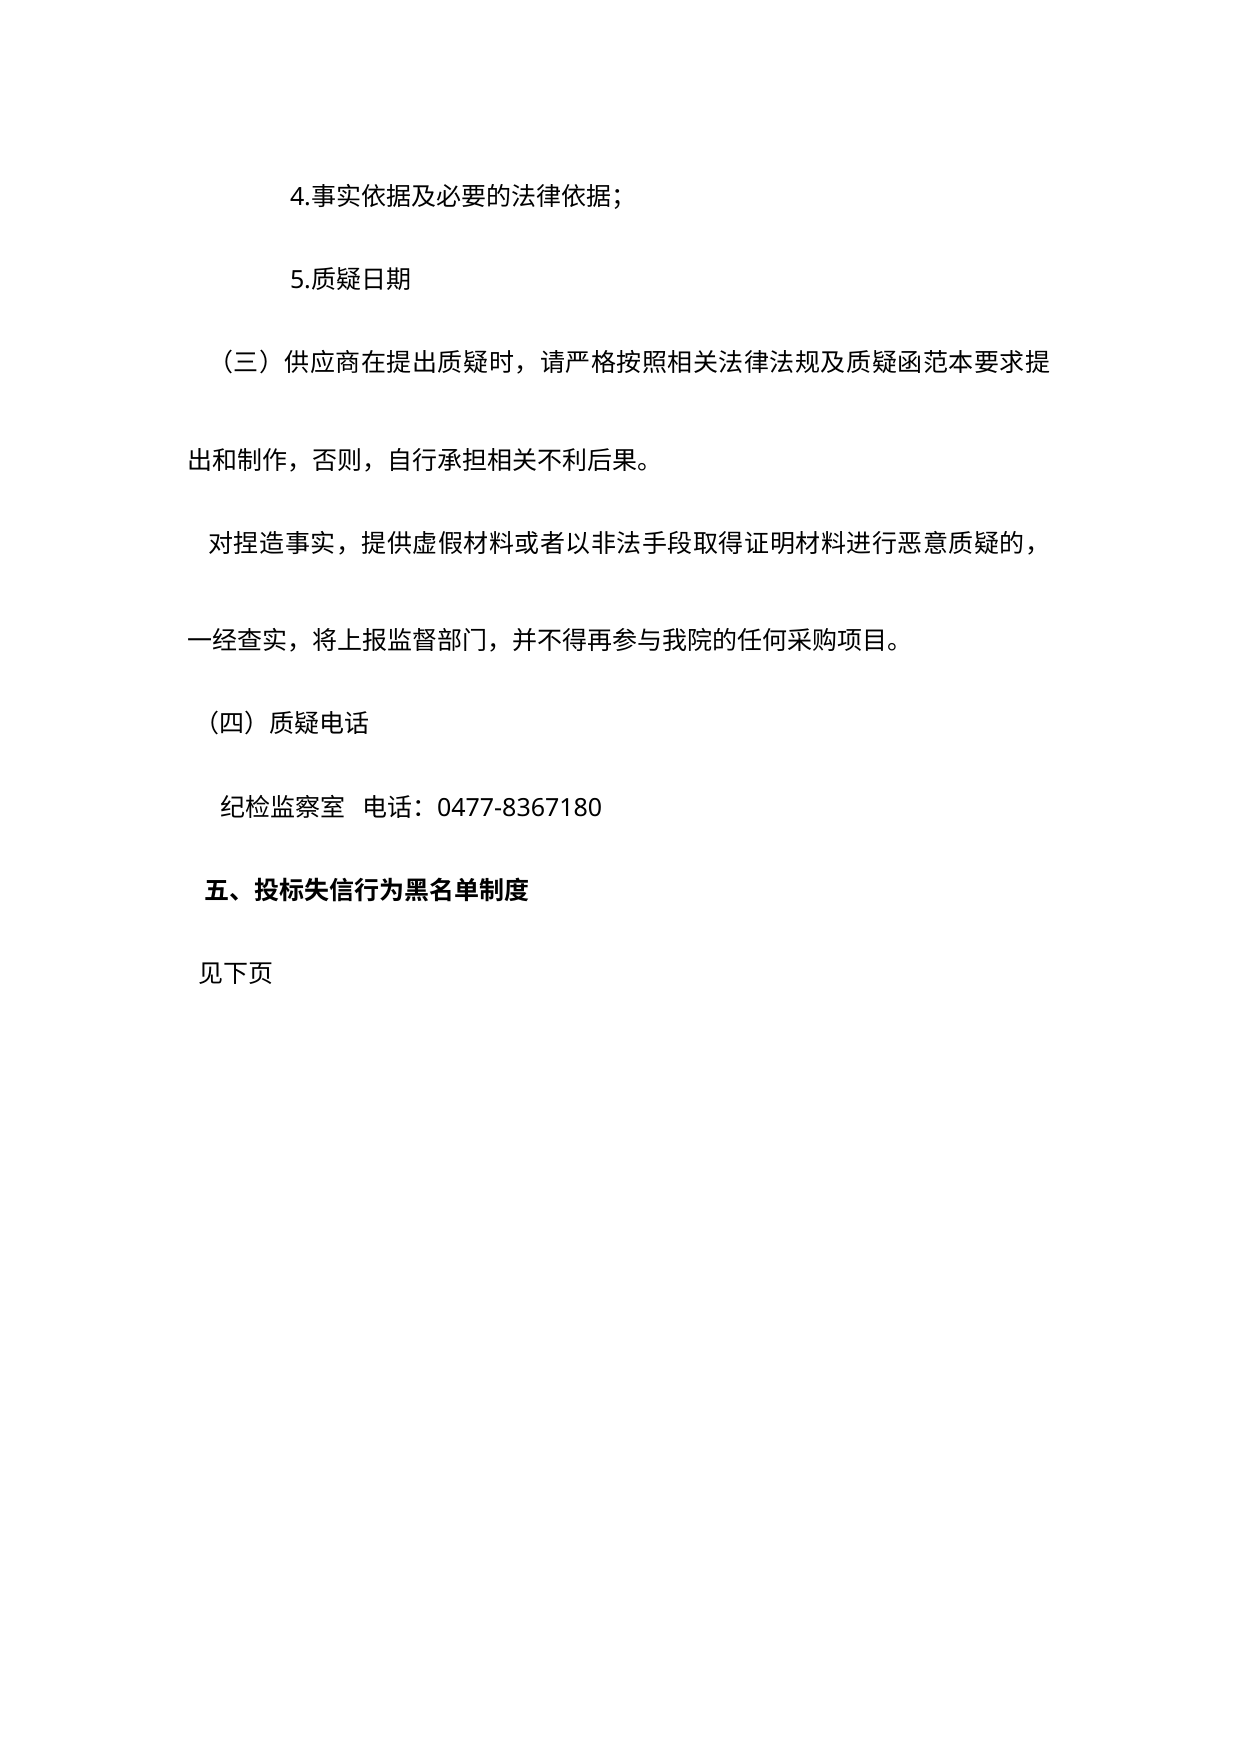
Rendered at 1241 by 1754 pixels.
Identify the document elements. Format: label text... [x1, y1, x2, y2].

list 5.质疑日期 [279, 245, 1053, 310]
list （三）供应商在提出质疑时，请严格按照相关法律法规及质疑函范本要求提出和制作，否则，自行承担相关不利后果。 [187, 328, 1053, 491]
list 五、投标失信行为黑名单制度 [187, 856, 1053, 921]
list 纪检监察室 电话：0477-8367180 [187, 773, 1053, 838]
list 4.事实依据及必要的法律依据； [279, 162, 1053, 227]
list 见下页 [187, 939, 1053, 1004]
list 对捏造事实，提供虚假材料或者以非法手段取得证明材料进行恶意质疑的，一经查实，将上报监督部门，并不得再参与我院的任何采购项目。 [187, 509, 1053, 671]
list （四）质疑电话 [187, 689, 1053, 754]
